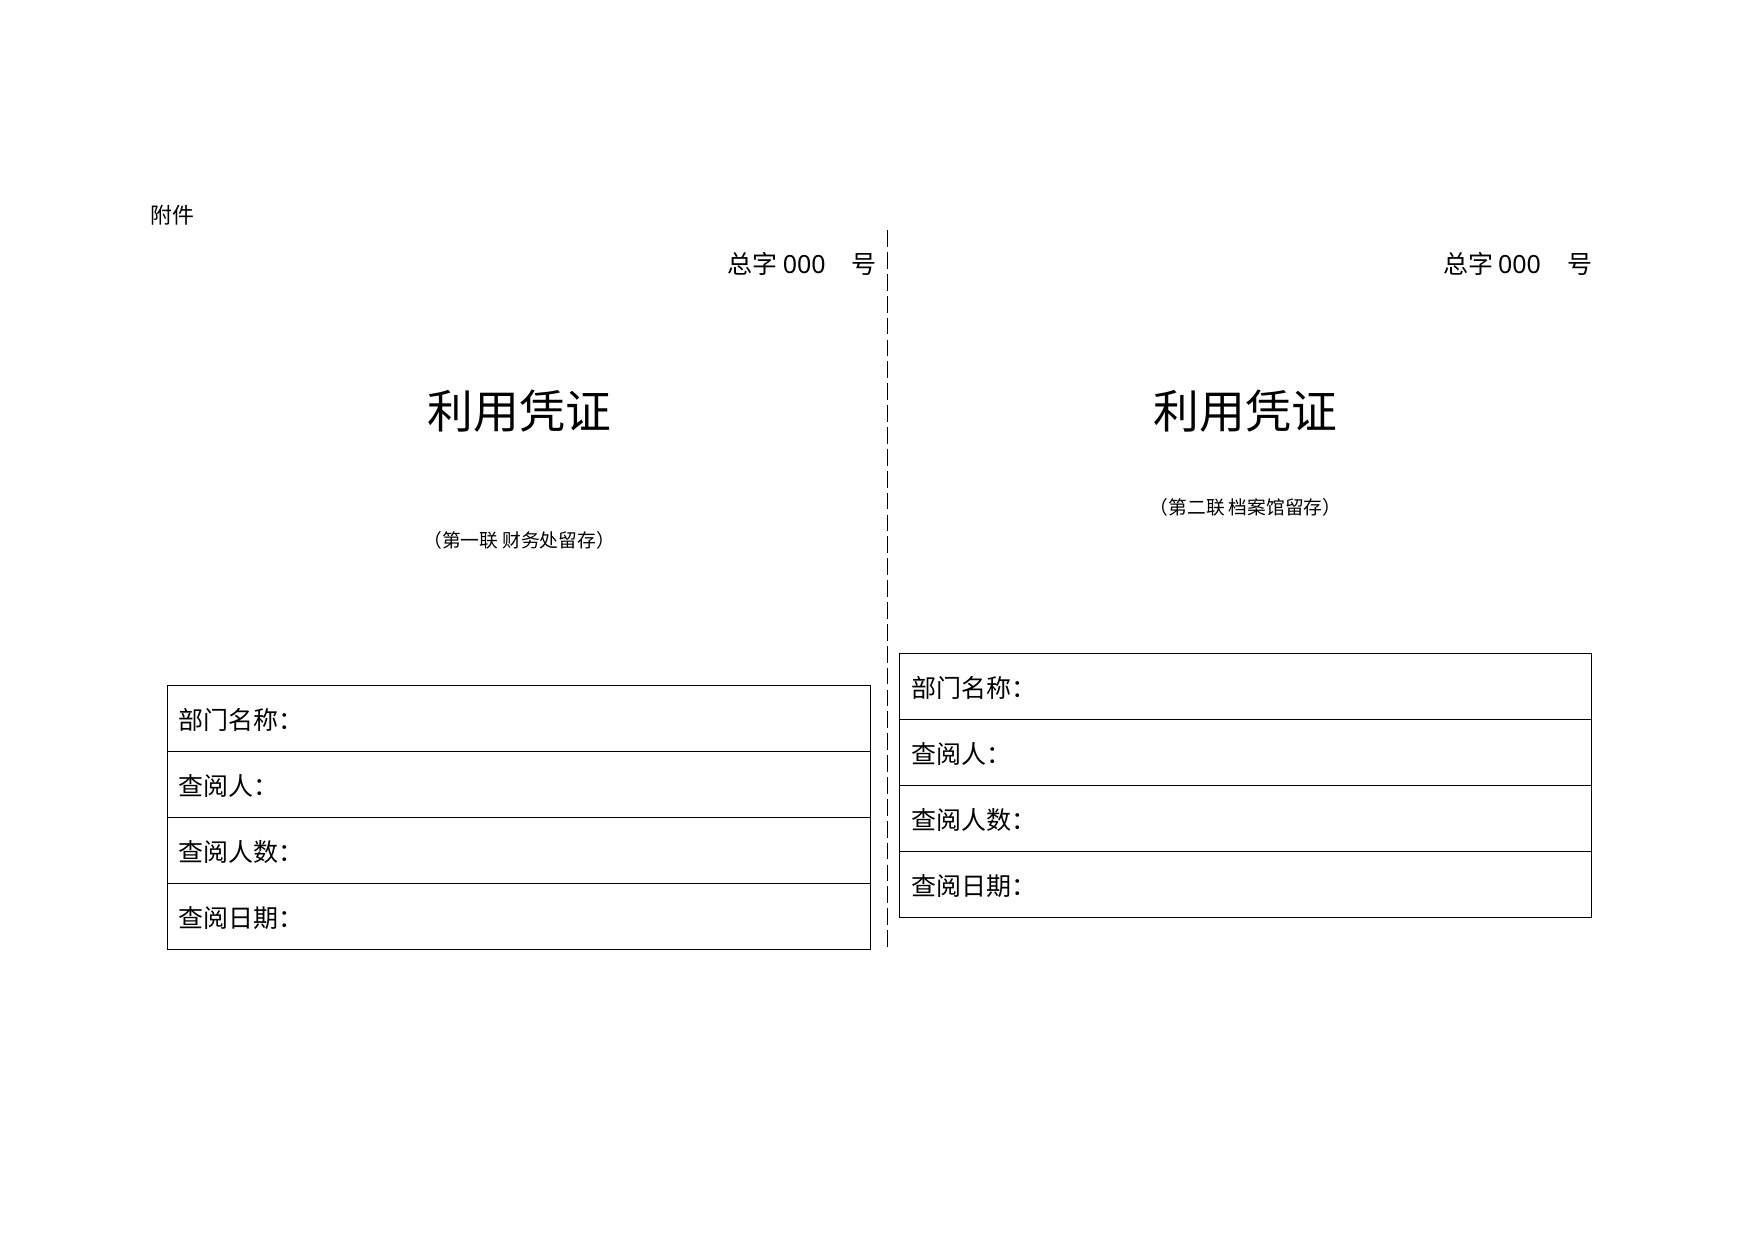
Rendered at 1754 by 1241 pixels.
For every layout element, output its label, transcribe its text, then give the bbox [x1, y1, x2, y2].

text 附件 [150, 198, 1604, 230]
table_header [150, 230, 888, 950]
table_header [888, 230, 1603, 950]
